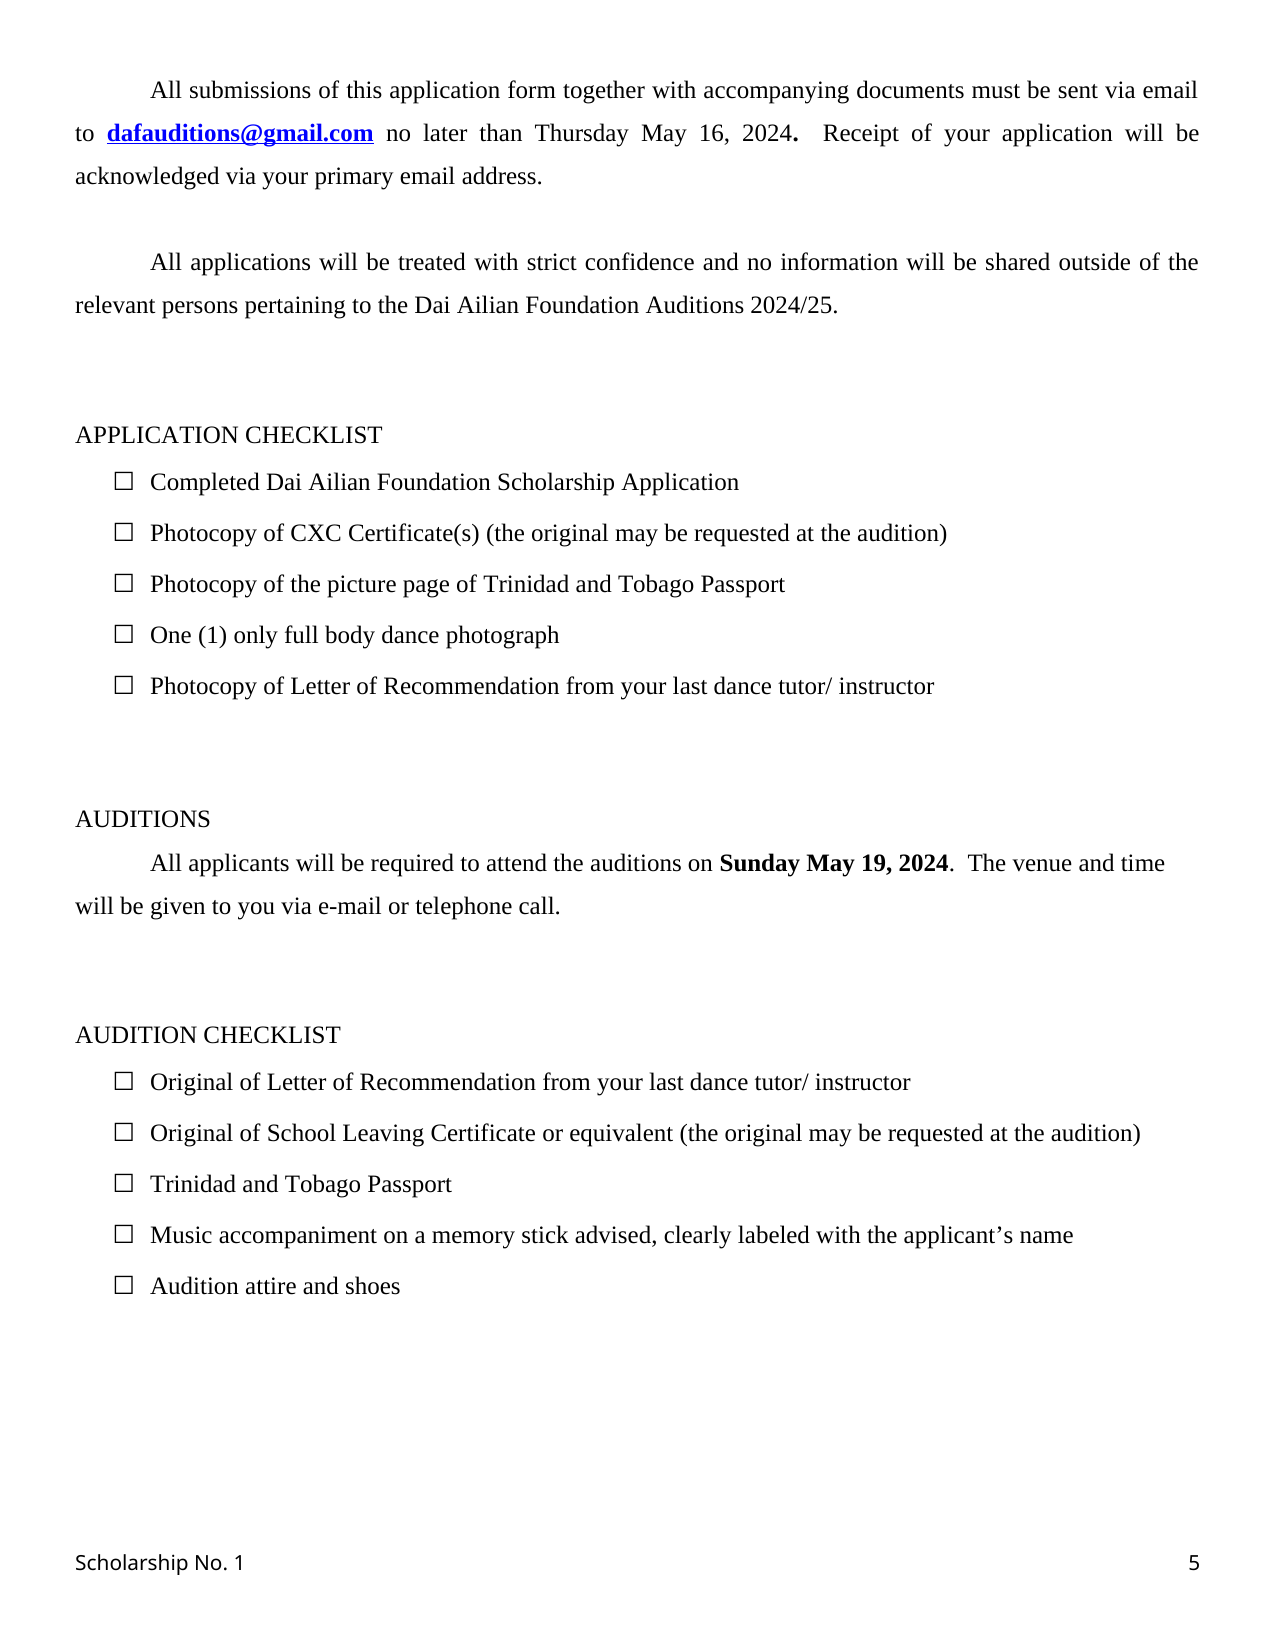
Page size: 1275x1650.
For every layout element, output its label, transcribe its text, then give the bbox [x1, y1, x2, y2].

text ☐ Trinidad and Tobago Passport [75, 1165, 1200, 1199]
text All applicants will be required to attend the auditions on Sunday May 19, 2024. The venue and time will be given to you via e-mail or telephone call. [75, 848, 1200, 919]
text ☐ Music accompaniment on a memory stick advised, clearly labeled with the applicant’s name [75, 1216, 1200, 1251]
text ☐ Photocopy of the picture page of Trinidad and Tobago Passport [75, 565, 1200, 599]
text ☐ Photocopy of CXC Certificate(s) (the original may be requested at the audition) [75, 514, 1200, 548]
text All submissions of this application form together with accompanying documents must be sent via email to dafauditions@gmail.com no later than Thursday May 16, 2024. Receipt of your application will be acknowledged via your primary email address. [75, 75, 1200, 190]
text ☐ Audition attire and shoes [75, 1267, 1200, 1302]
text All applications will be treated with strict confidence and no information will be shared outside of the relevant persons pertaining to the Dai Ailian Foundation Auditions 2024/25. [75, 247, 1200, 319]
text ☐ Photocopy of Letter of Recommendation from your last dance tutor/ instructor [75, 667, 1200, 701]
text AUDITIONS [75, 804, 1200, 833]
text ☐ Original of School Leaving Certificate or equivalent (the original may be requested at the audition) [75, 1114, 1200, 1148]
text ☐ Completed Dai Ailian Foundation Scholarship Application [75, 463, 1200, 497]
text ☐ Original of Letter of Recommendation from your last dance tutor/ instructor [75, 1063, 1200, 1097]
text ☐ One (1) only full body dance photograph [75, 616, 1200, 650]
text APPLICATION CHECKLIST [75, 420, 1200, 449]
text AUDITION CHECKLIST [75, 1020, 1200, 1049]
